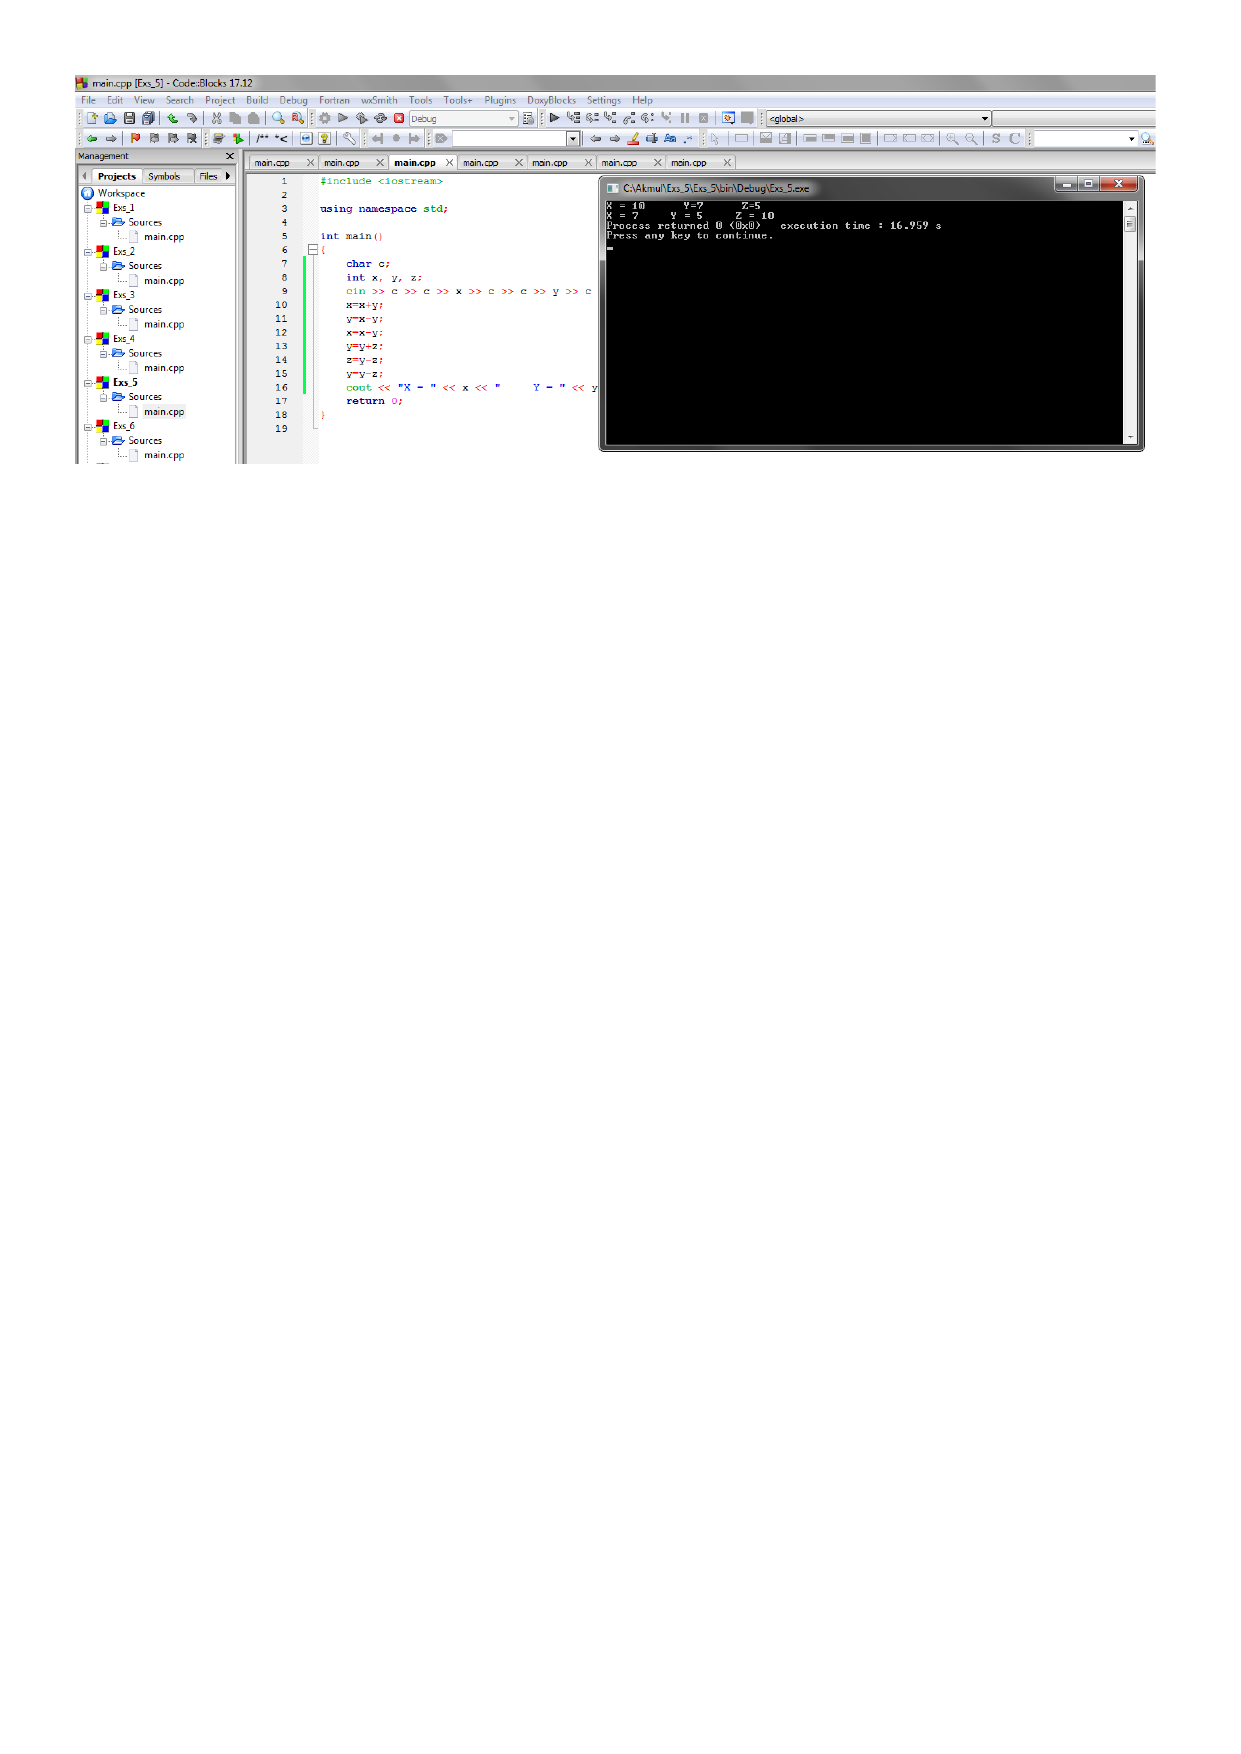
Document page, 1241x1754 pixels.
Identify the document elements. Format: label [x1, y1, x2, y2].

picture [75, 75, 1156, 464]
